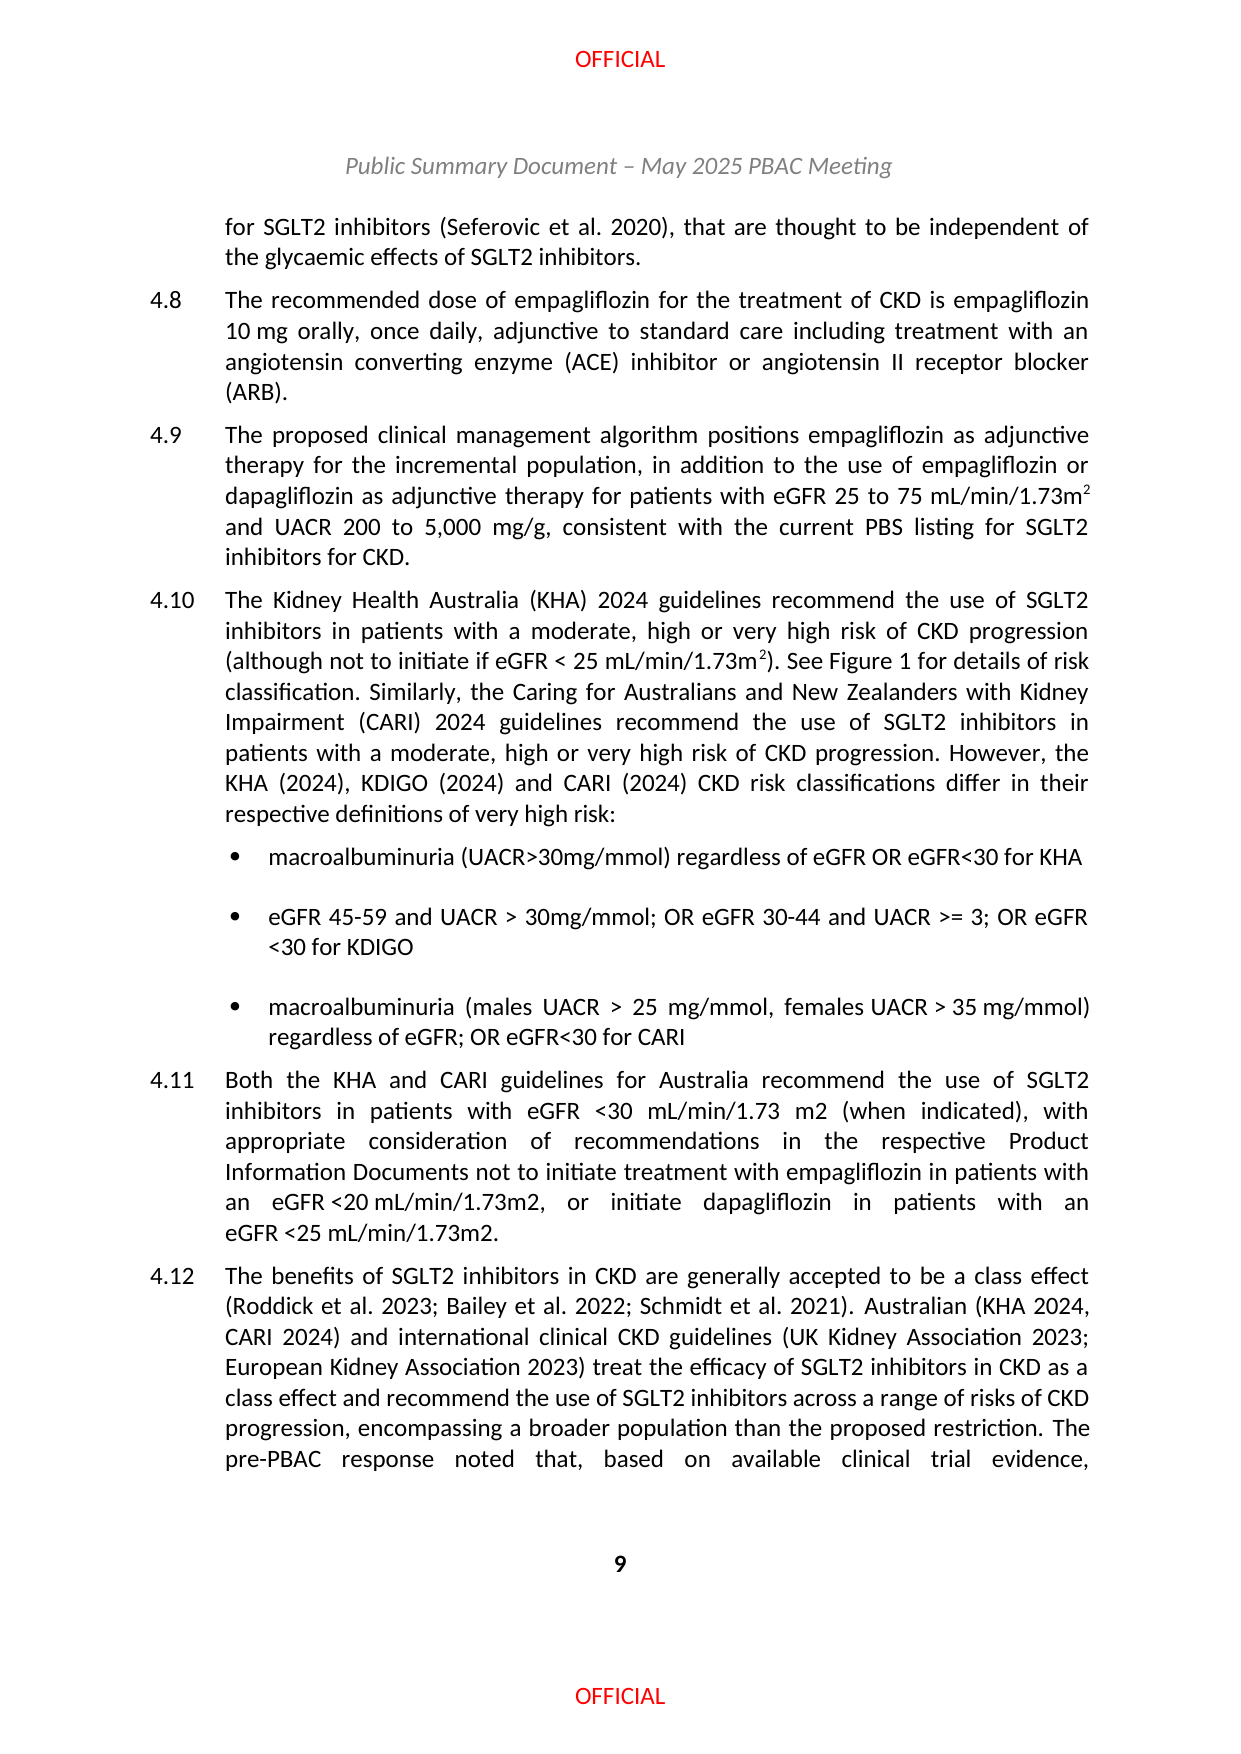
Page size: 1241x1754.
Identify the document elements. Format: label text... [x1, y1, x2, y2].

text The Kidney Health Australia (KHA) 2024 guidelines recommend the use of SGLT2 inhibitors in patients with a moderate, high or very high risk of CKD progression (although not to initiate if eGFR < 25 mL/min/1.73m2). See Figure 1 for details of risk classification. Similarly, the Caring for Australians and New Zealanders with Kidney Impairment (CARI) 2024 guidelines recommend the use of SGLT2 inhibitors in patients with a moderate, high or very high risk of CKD progression. However, the KHA (2024), KDIGO (2024) and CARI (2024) CKD risk classifications differ in their respective definitions of very high risk: [150, 584, 1090, 828]
list macroalbuminuria (males UACR > 25 mg/mmol, females UACR > 35 mg/mmol) regardless of eGFR; OR eGFR<30 for CARI [231, 991, 1090, 1052]
list eGFR 45-59 and UACR > 30mg/mmol; OR eGFR 30-44 and UACR >= 3; OR eGFR <30 for KDIGO [231, 901, 1090, 962]
list macroalbuminuria (UACR>30mg/mmol) regardless of eGFR OR eGFR<30 for KHA [231, 841, 1090, 871]
text Both the KHA and CARI guidelines for Australia recommend the use of SGLT2 inhibitors in patients with eGFR <30 mL/min/1.73 m2 (when indicated), with appropriate consideration of recommendations in the respective Product Information Documents not to initiate treatment with empagliflozin in patients with an eGFR <20 mL/min/1.73m2, or initiate dapagliflozin in patients with an eGFR <25 mL/min/1.73m2. [150, 1064, 1090, 1247]
text The proposed clinical management algorithm positions empagliflozin as adjunctive therapy for the incremental population, in addition to the use of empagliflozin or dapagliflozin as adjunctive therapy for patients with eGFR 25 to 75 mL/min/1.73m2 and UACR 200 to 5,000 mg/g, consistent with the current PBS listing for SGLT2 inhibitors for CKD. [150, 419, 1090, 572]
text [150, 211, 1090, 272]
text The recommended dose of empagliflozin for the treatment of CKD is empagliflozin 10 mg orally, once daily, adjunctive to standard care including treatment with an angiotensin converting enzyme (ACE) inhibitor or angiotensin II receptor blocker (ARB). [150, 284, 1090, 407]
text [150, 1260, 1090, 1474]
